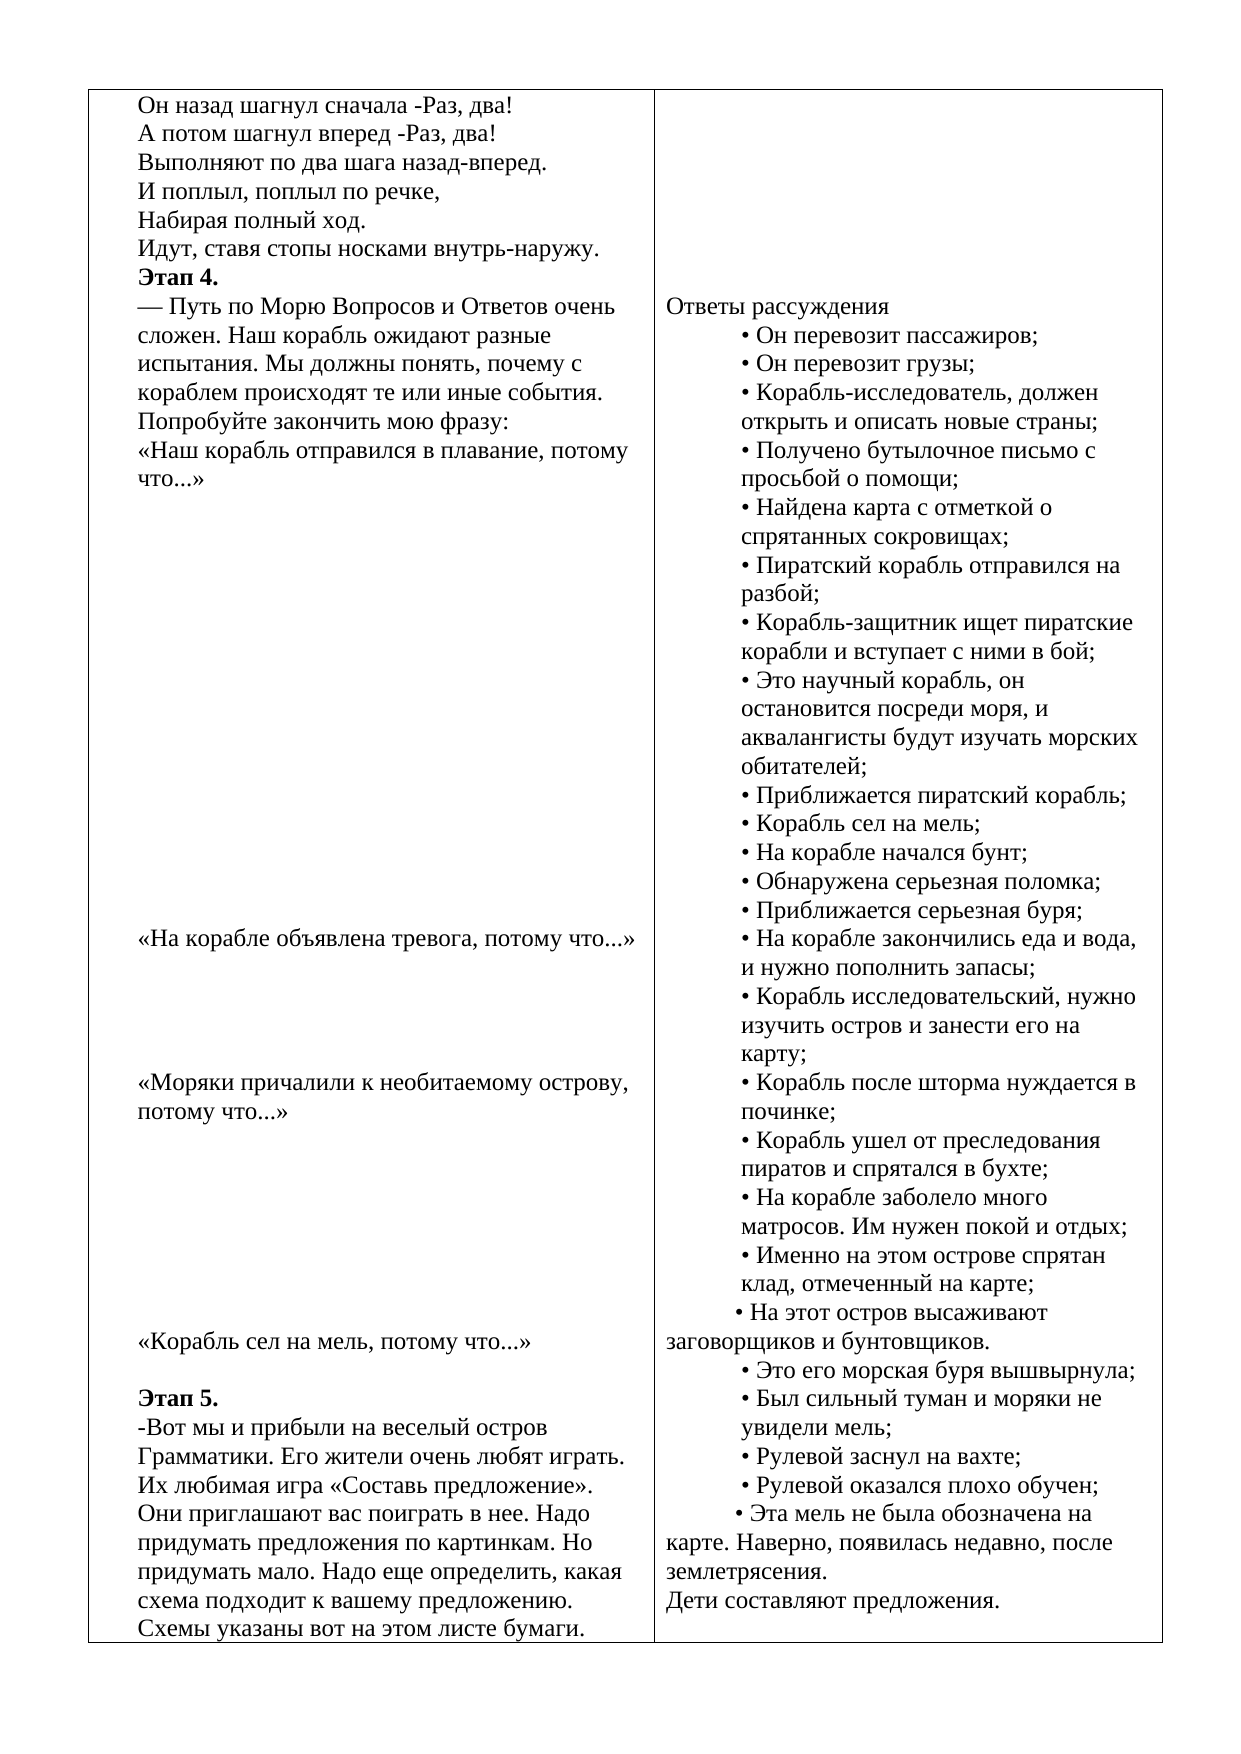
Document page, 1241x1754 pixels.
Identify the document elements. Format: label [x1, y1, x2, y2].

table_cell [655, 90, 1162, 1642]
table_cell [89, 90, 654, 1642]
